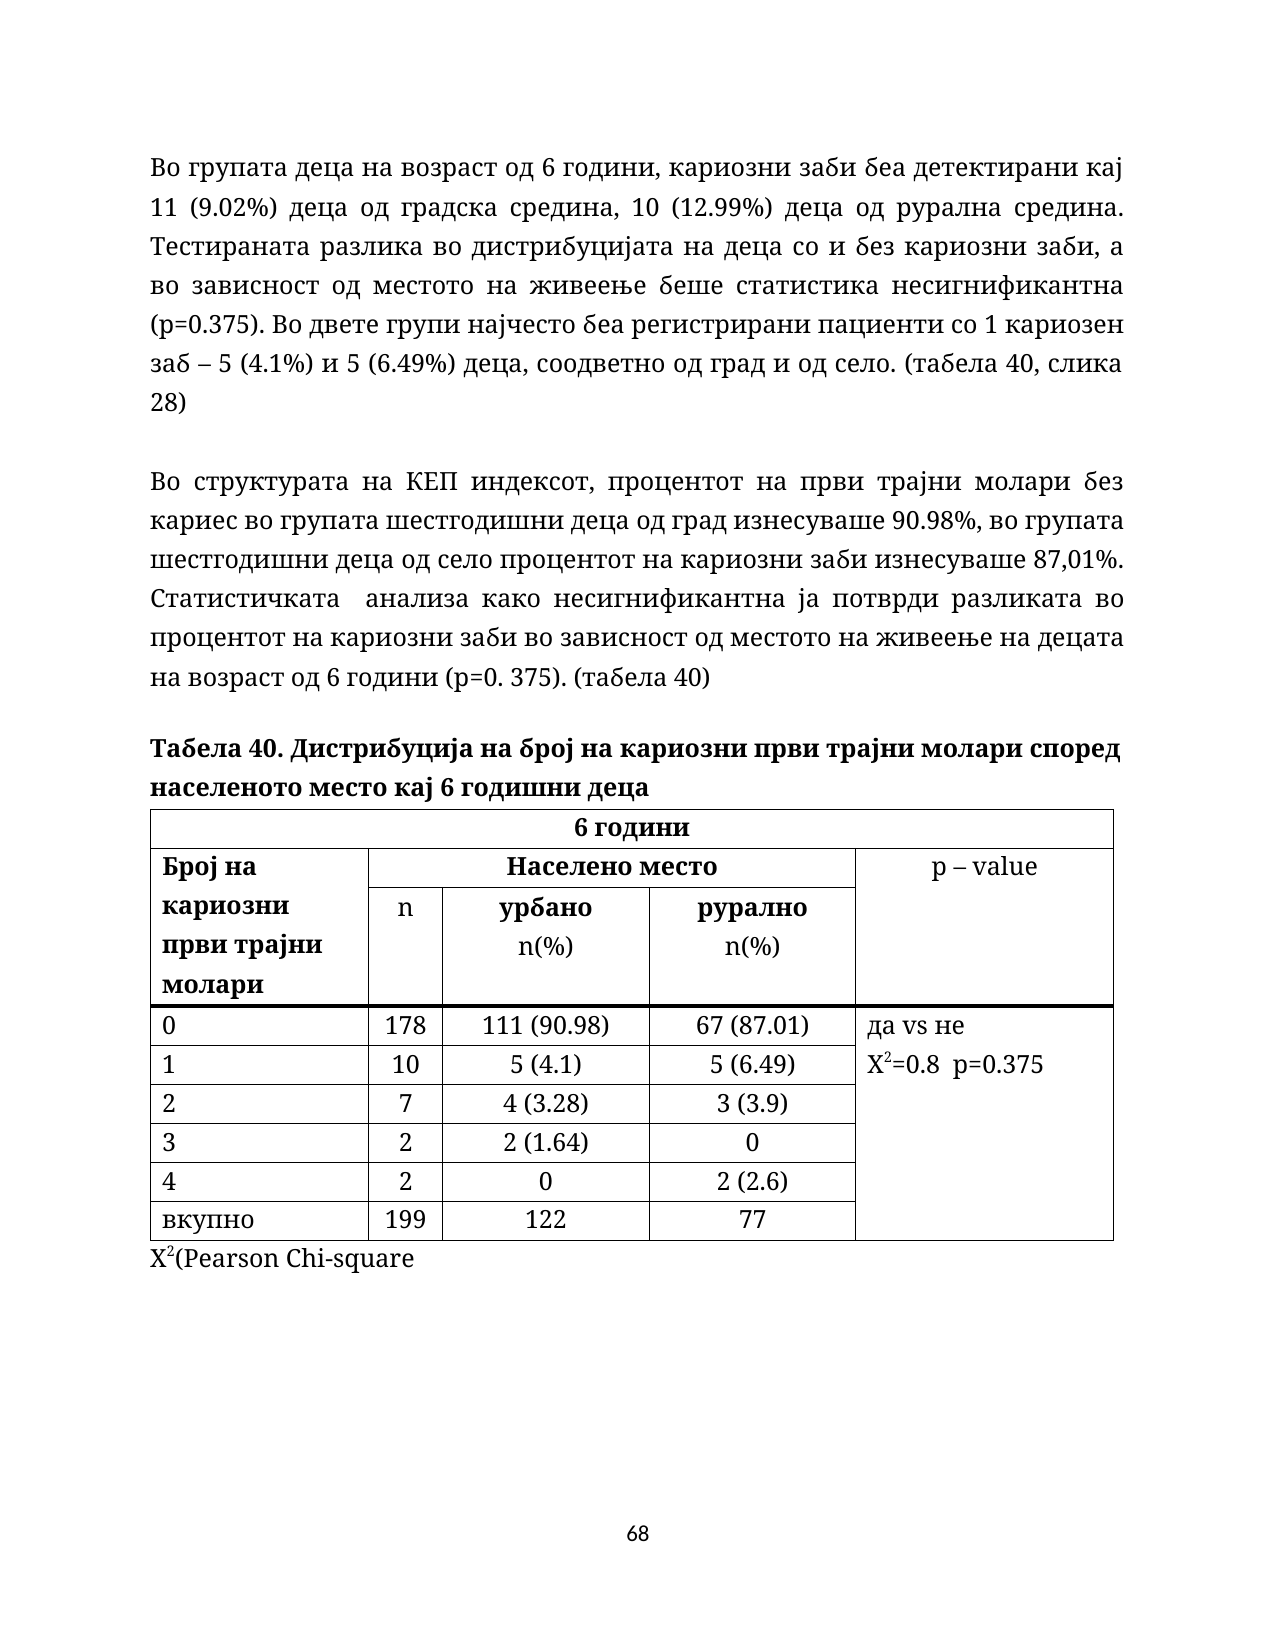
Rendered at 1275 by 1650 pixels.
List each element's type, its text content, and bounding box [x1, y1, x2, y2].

table_cell 0 [650, 1124, 855, 1162]
table_cell 2 [369, 1163, 442, 1201]
text X2(Pearson Chi-square [150, 1241, 1125, 1275]
table_cell 5 (4.1) [443, 1046, 649, 1084]
table_cell 3 [151, 1124, 368, 1162]
table_cell 77 [650, 1202, 855, 1240]
table_cell 2 [369, 1124, 442, 1162]
table_cell 2 (2.6) [650, 1163, 855, 1201]
table_cell 5 (6.49) [650, 1046, 855, 1084]
table_cell 178 [369, 1008, 442, 1045]
table_cell да vs не X2=0.8 p=0.375 [856, 1008, 1113, 1240]
table_cell 0 [151, 1008, 368, 1045]
text Во структурата на КЕП индексот, процентот на први трајни молари без кариес во групата шестгодишни деца од град изнесуваше 90.98%, во групата шестгодишни деца од село процентот на кариозни заби изнесуваше 87,01%. Статистичката анализа како несигнификантна ја потврди разликата во процентот на кариозни заби во зависност од местото на живеење на децата на возраст од 6 години (p=0. 375). (табела 40) [150, 463, 1125, 693]
table_cell 3 (3.9) [650, 1085, 855, 1123]
table_header 6 години [151, 810, 1113, 848]
table_cell 2 [151, 1085, 368, 1123]
table_cell Населено место [369, 849, 855, 887]
table_cell вкупно [151, 1202, 368, 1240]
table_cell 1 [151, 1046, 368, 1084]
table_cell 4 [151, 1163, 368, 1201]
table_cell n [369, 888, 442, 1004]
table_cell 122 [443, 1202, 649, 1240]
table_cell Број на кариозни први трајни молари [151, 849, 368, 1004]
table_cell 4 (3.28) [443, 1085, 649, 1123]
table_cell p – value [856, 849, 1113, 1004]
table_cell 199 [369, 1202, 442, 1240]
table_cell 0 [443, 1163, 649, 1201]
table_cell 10 [369, 1046, 442, 1084]
table_cell рурално n(%) [650, 888, 855, 1004]
text Табела 40. Дистрибуција на број на кариозни први трајни молари според населеното место кај 6 годишни деца [150, 731, 1125, 804]
table_cell 7 [369, 1085, 442, 1123]
table_cell 111 (90.98) [443, 1008, 649, 1045]
table_cell урбано n(%) [443, 888, 649, 1004]
table_cell 2 (1.64) [443, 1124, 649, 1162]
text Во групата деца на возраст од 6 години, кариозни заби беа детектирани кај 11 (9.02%) деца од градска средина, 10 (12.99%) деца од рурална средина. Тестираната разлика во дистрибуцијата на деца со и без кариозни заби, а во зависност од местото на живеење беше статистика несигнификантна (p=0.375). Во двете групи најчесто беа регистрирани пациенти со 1 кариозен заб – 5 (4.1%) и 5 (6.49%) деца, соодветно од град и од село. (табела 40, слика 28) [150, 150, 1125, 419]
table_cell 67 (87.01) [650, 1008, 855, 1045]
